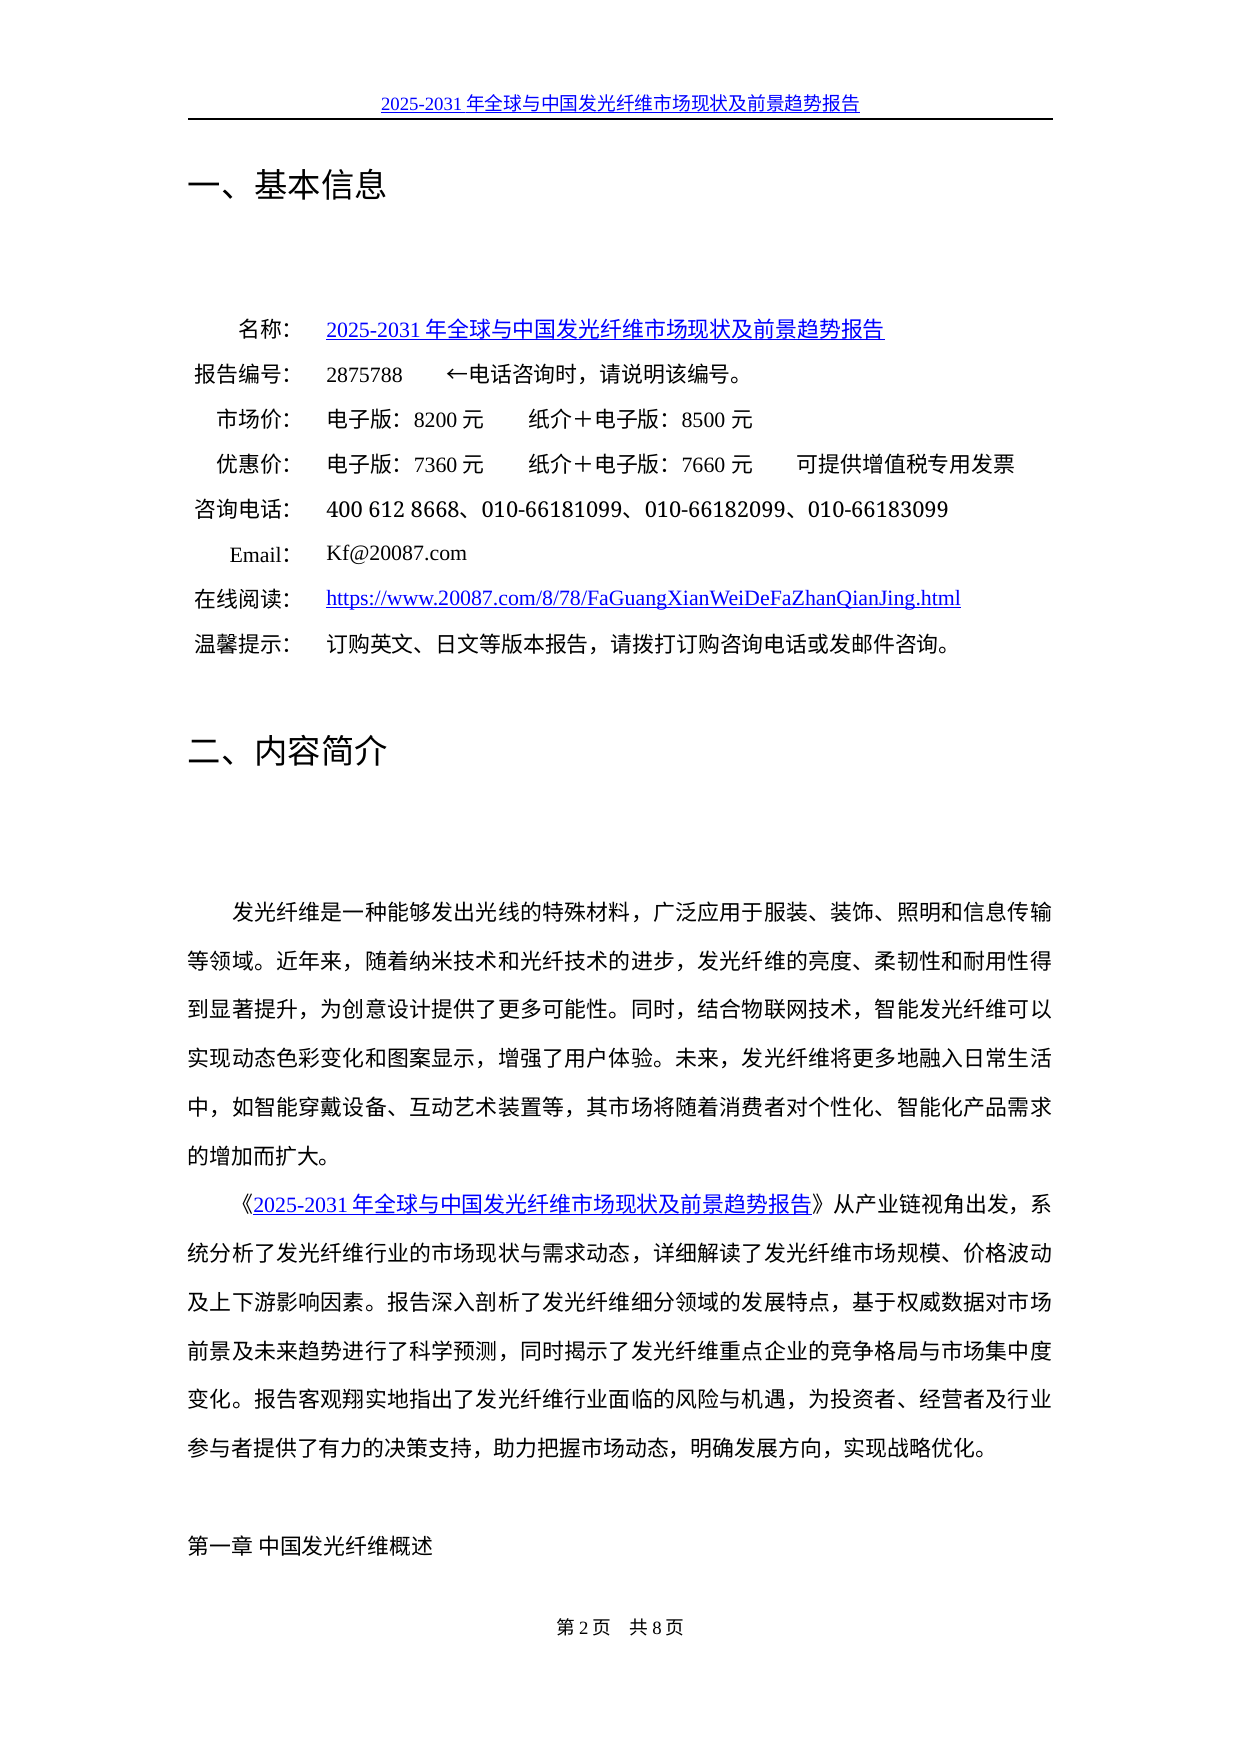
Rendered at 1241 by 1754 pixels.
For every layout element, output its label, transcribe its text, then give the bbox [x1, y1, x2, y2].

table_header 2025-2031年全球与中国发光纤维市场现状及前景趋势报告 [315, 312, 1073, 357]
table_cell Email： [167, 537, 315, 582]
table_cell 温馨提示： [167, 627, 315, 672]
table_cell Kf@20087.com [315, 537, 1073, 582]
table_cell [315, 582, 1073, 627]
table_cell 咨询电话： [167, 492, 315, 537]
table_cell 市场价： [167, 402, 315, 447]
title 二、内容简介 [187, 717, 1053, 782]
table_cell 报告编号： [167, 357, 315, 402]
table_header 名称： [167, 312, 315, 357]
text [187, 894, 1053, 1561]
table_cell 电子版：8200 元 纸介＋电子版：8500 元 [315, 402, 1073, 447]
table_cell 订购英文、日文等版本报告，请拨打订购咨询电话或发邮件咨询。 [315, 627, 1073, 672]
table_cell 2875788 ←电话咨询时，请说明该编号。 [315, 357, 1073, 402]
title 一、基本信息 [187, 150, 1053, 215]
table_cell 电子版：7360 元 纸介＋电子版：7660 元 可提供增值税专用发票 [315, 447, 1073, 492]
table_cell 400 612 8668、010-66181099、010-66182099、010-66183099 [315, 492, 1073, 537]
table_cell 在线阅读： [167, 582, 315, 627]
table_cell 优惠价： [167, 447, 315, 492]
